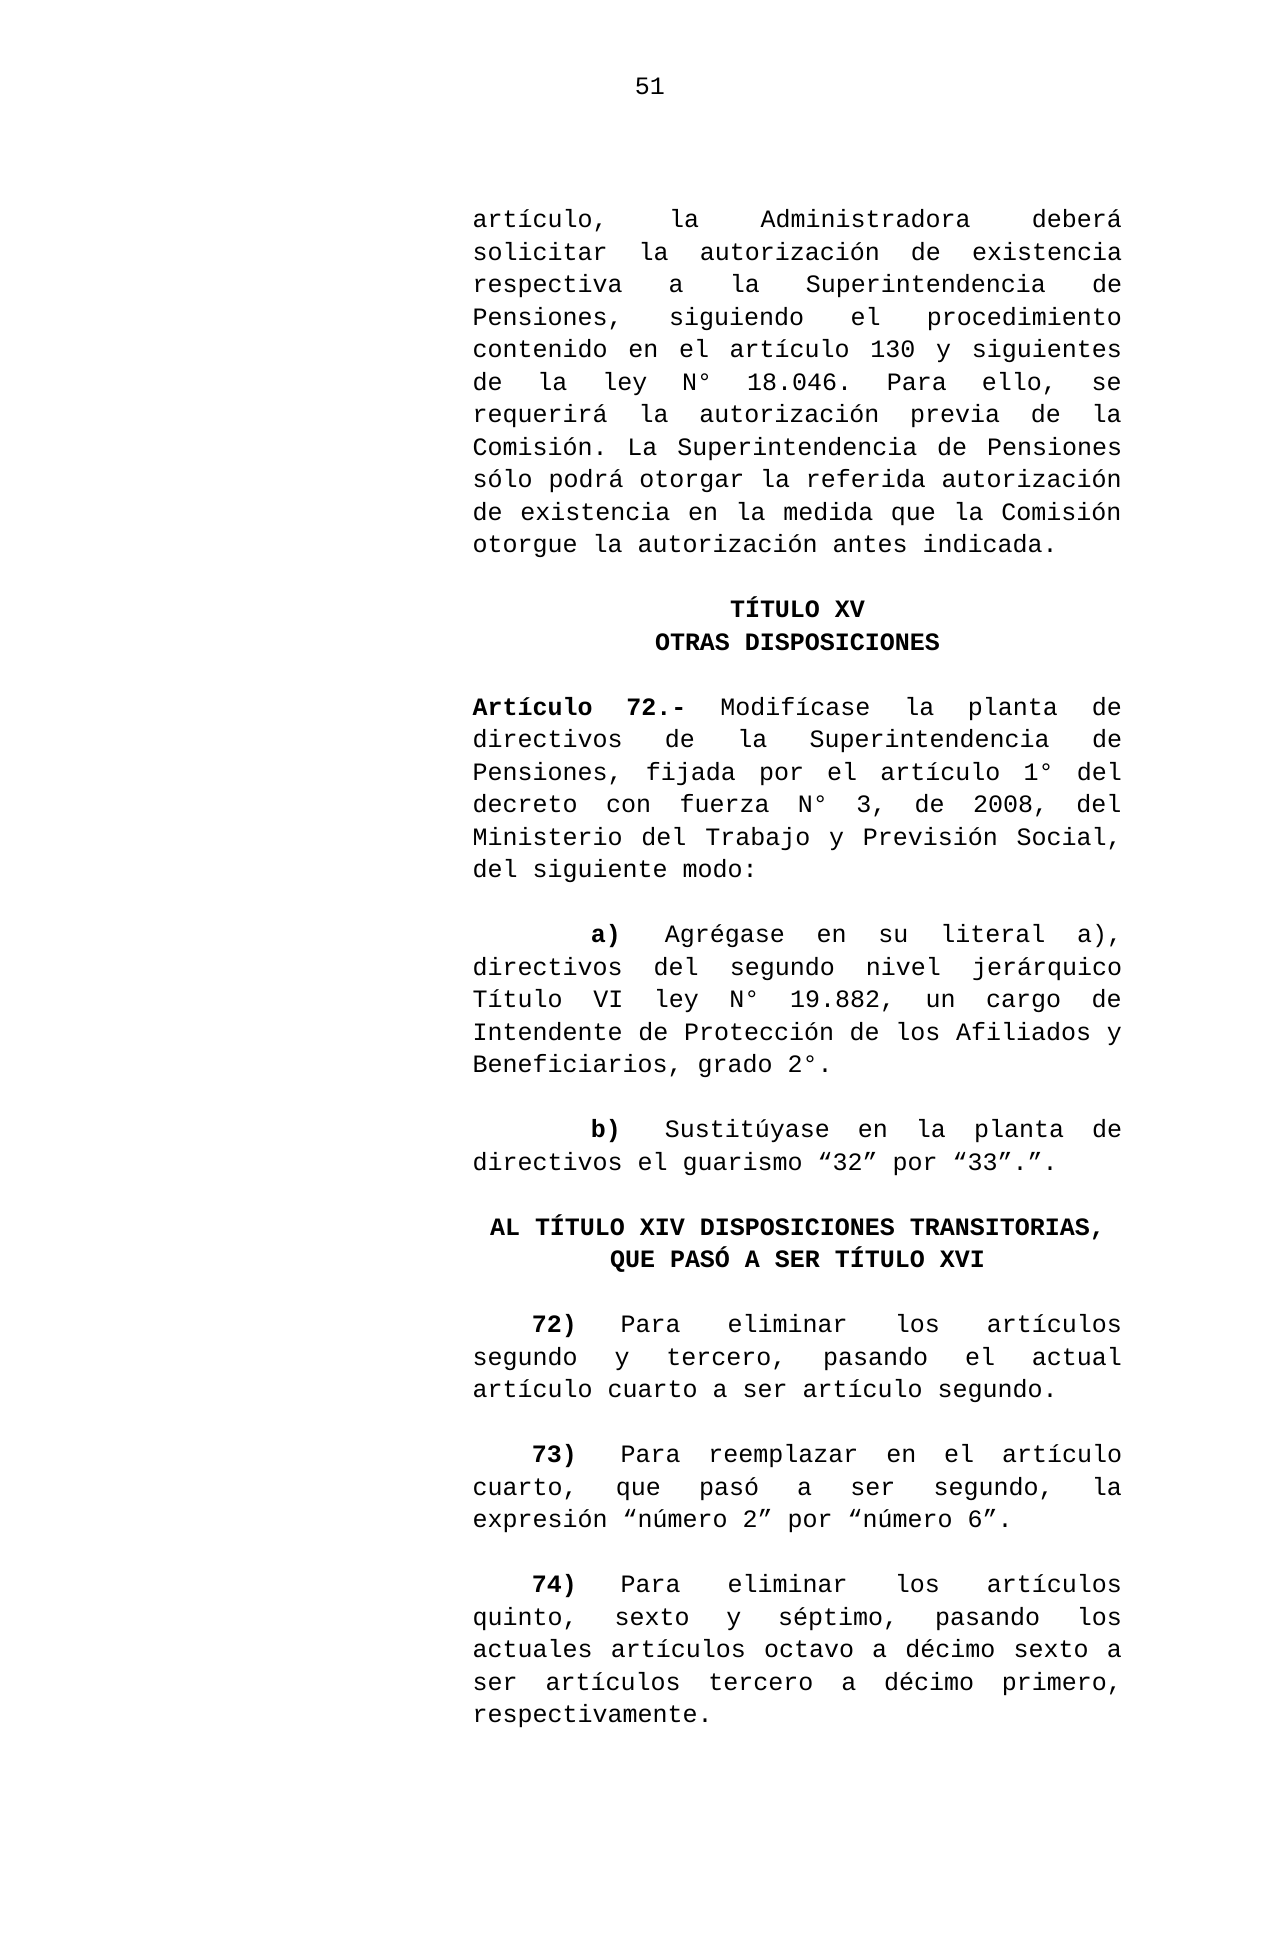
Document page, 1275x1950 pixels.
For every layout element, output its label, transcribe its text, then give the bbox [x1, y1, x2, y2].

list Para eliminar los artículos segundo y tercero, pasando el actual artículo cuarto a ser artículo segundo. [472, 1312, 1122, 1405]
list Artículo 72.- Modifícase la planta de directivos de la Superintendencia de Pensiones, fijada por el artículo 1° del decreto con fuerza N° 3, de 2008, del Ministerio del Trabajo y Previsión Social, del siguiente modo: [472, 694, 1122, 885]
list b) Sustitúyase en la planta de directivos el guarismo “32” por “33”.”. [472, 1117, 1122, 1178]
list OTRAS DISPOSICIONES [472, 629, 1122, 658]
list a) Agrégase en su literal a), directivos del segundo nivel jerárquico Título VI ley N° 19.882, un cargo de Intendente de Protección de los Afiliados y Beneficiarios, grado 2°. [472, 922, 1122, 1080]
list AL TÍTULO XIV DISPOSICIONES TRANSITORIAS, QUE PASÓ A SER TÍTULO XVI [472, 1214, 1122, 1275]
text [472, 207, 1122, 560]
list Para eliminar los artículos quinto, sexto y séptimo, pasando los actuales artículos octavo a décimo sexto a ser artículos tercero a décimo primero, respectivamente. [472, 1572, 1122, 1730]
list TÍTULO XV [472, 597, 1122, 625]
list Para reemplazar en el artículo cuarto, que pasó a ser segundo, la expresión “número 2” por “número 6”. [472, 1442, 1122, 1535]
